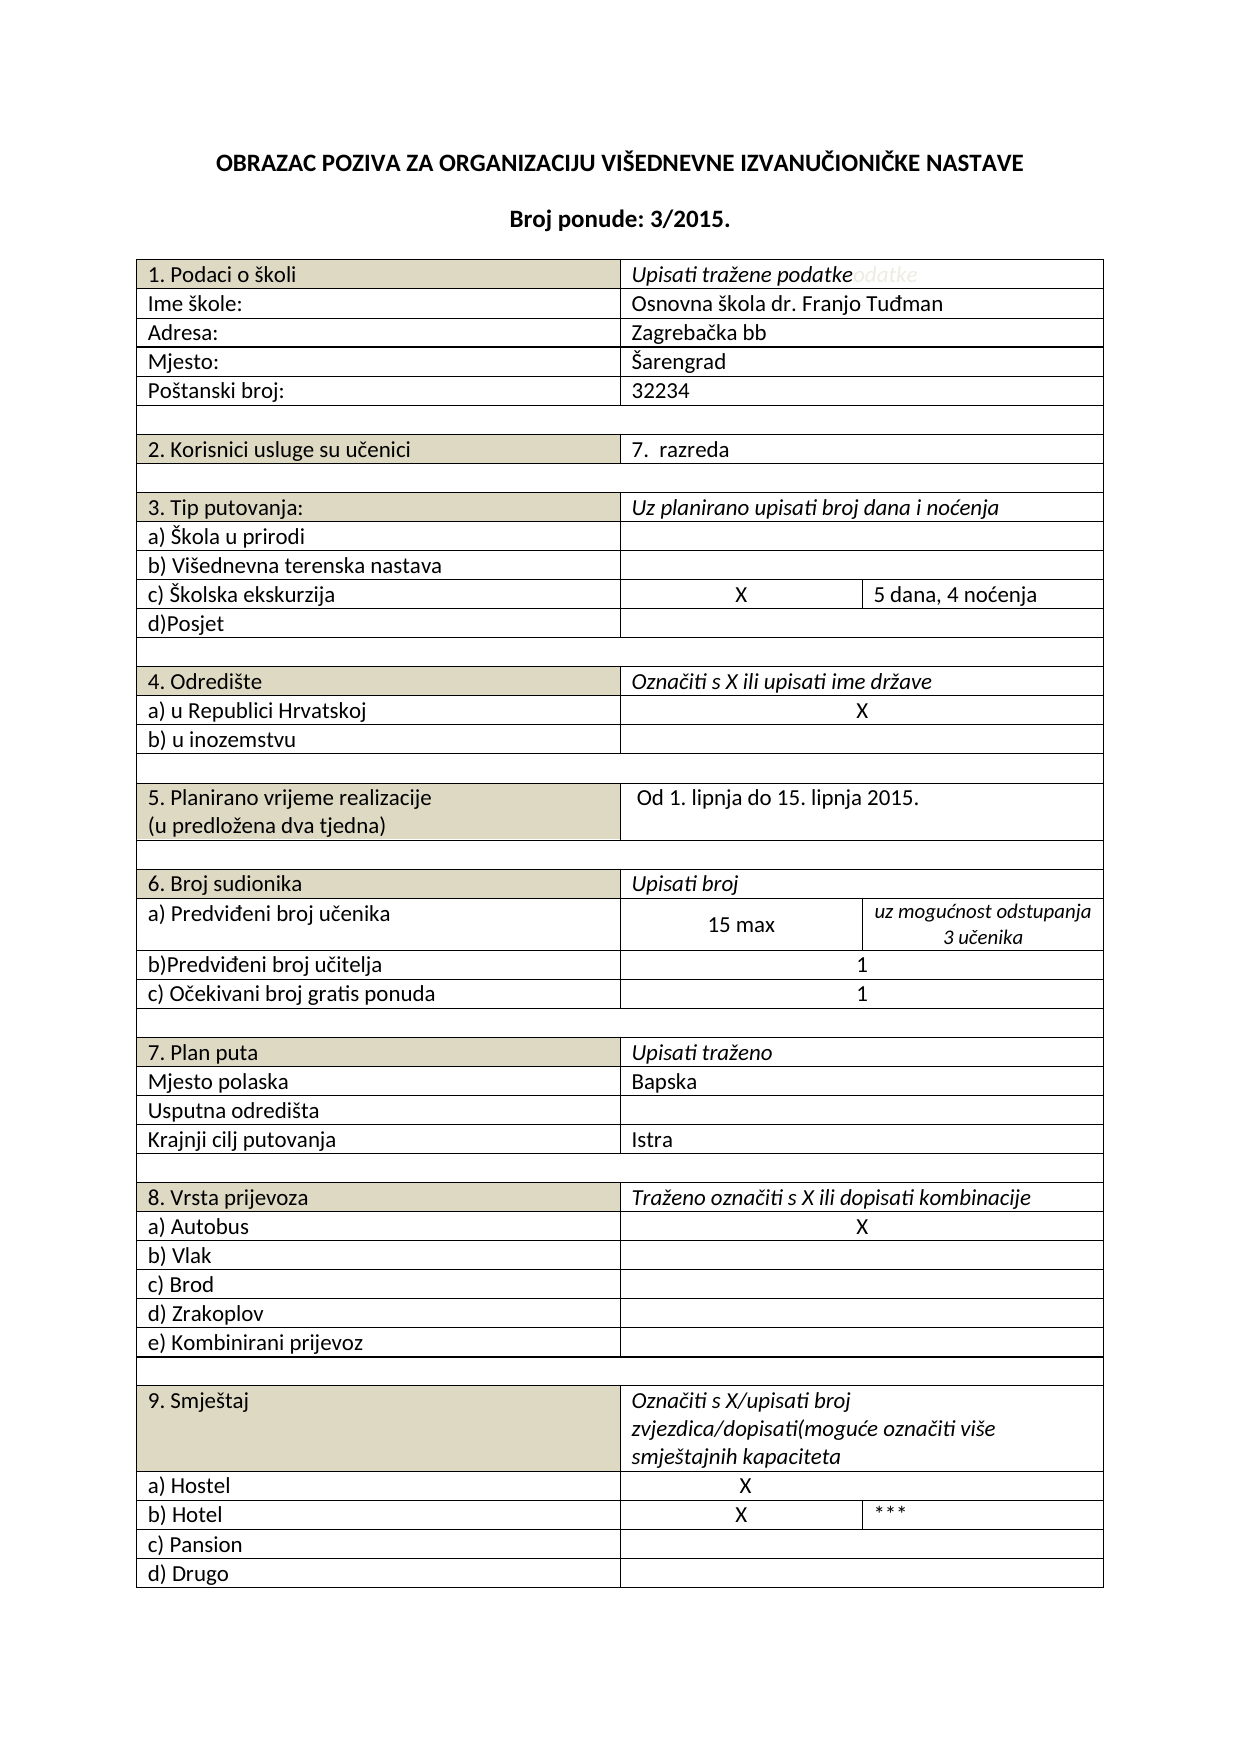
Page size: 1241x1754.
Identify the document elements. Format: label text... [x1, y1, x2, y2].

table_cell uz mogućnost odstupanja 3 učenika [863, 899, 1103, 949]
table_cell [621, 1559, 1103, 1587]
table_cell Bapska [621, 1067, 1103, 1095]
table_cell Mjesto: [137, 348, 620, 376]
table_cell a) u Republici Hrvatskoj [137, 696, 620, 724]
text OBRAZAC POZIVA ZA ORGANIZACIJU VIŠEDNEVNE IZVANUČIONIČKE NASTAVE [148, 148, 1093, 178]
table_cell d) Drugo [137, 1559, 620, 1587]
table_cell b) Višednevna terenska nastava [137, 551, 620, 579]
table_cell b) u inozemstvu [137, 725, 620, 753]
table_cell X [621, 1472, 1103, 1499]
table_cell [621, 1241, 1103, 1269]
table_cell Upisati traženo [621, 1038, 1103, 1066]
table_cell [137, 464, 1103, 492]
table_cell b) Hotel [137, 1501, 620, 1529]
table_cell 3. Tip putovanja: [137, 493, 620, 521]
table_cell [137, 841, 1103, 868]
table_cell 5. Planirano vrijeme realizacije (u predložena dva tjedna) [137, 784, 620, 839]
table_cell [621, 1530, 1103, 1558]
table_cell b)Predviđeni broj učitelja [137, 951, 620, 978]
table_cell 32234 [621, 377, 1103, 404]
table_cell [621, 522, 1103, 550]
table_cell Traženo označiti s X ili dopisati kombinacije [621, 1183, 1103, 1211]
table_cell a) Škola u prirodi [137, 522, 620, 550]
table_cell Od 1. lipnja do 15. lipnja 2015. [621, 784, 1103, 839]
table_cell c) Očekivani broj gratis ponuda [137, 980, 620, 1008]
table_cell Upisati broj [621, 870, 1103, 898]
table_cell d)Posjet [137, 609, 620, 637]
table_cell [621, 1328, 1103, 1356]
table_cell Usputna odredišta [137, 1096, 620, 1124]
table_cell [137, 1009, 1103, 1037]
table_cell Mjesto polaska [137, 1067, 620, 1095]
table_cell 8. Vrsta prijevoza [137, 1183, 620, 1211]
table_cell [621, 1096, 1103, 1124]
table_cell Poštanski broj: [137, 377, 620, 404]
table_cell Adresa: [137, 319, 620, 346]
table_cell 7. razreda [621, 435, 1103, 463]
table_cell c) Školska ekskurzija [137, 580, 620, 608]
table_cell 5 dana, 4 noćenja [863, 580, 1103, 608]
table_cell c) Pansion [137, 1530, 620, 1558]
table_cell e) Kombinirani prijevoz [137, 1328, 620, 1356]
table_cell [137, 638, 1103, 666]
table_cell 9. Smještaj [137, 1386, 620, 1471]
table_cell Označiti s X/upisati broj zvjezdica/dopisati(moguće označiti više smještajnih kapaciteta [621, 1386, 1103, 1471]
table_cell *** [863, 1501, 1103, 1529]
table_cell 4. Odredište [137, 667, 620, 695]
table_cell X [621, 1501, 862, 1529]
table_cell Krajnji cilj putovanja [137, 1125, 620, 1153]
table_cell 7. Plan puta [137, 1038, 620, 1066]
table_cell [621, 1270, 1103, 1298]
table_cell [621, 551, 1103, 579]
table_cell a) Autobus [137, 1212, 620, 1240]
table_cell [621, 725, 1103, 753]
table_cell X [621, 1212, 1103, 1240]
table_cell 1 [621, 951, 1103, 978]
table_cell Uz planirano upisati broj dana i noćenja [621, 493, 1103, 521]
table_header Upisati tražene podatkeodatke [621, 260, 1103, 288]
table_cell Zagrebačka bb [621, 319, 1103, 346]
table_cell X [621, 580, 862, 608]
table_cell [621, 1299, 1103, 1327]
table_cell b) Vlak [137, 1241, 620, 1269]
table_cell [137, 1358, 1103, 1385]
table_cell 6. Broj sudionika [137, 870, 620, 898]
table_cell [137, 754, 1103, 782]
table_cell [621, 609, 1103, 637]
table_cell Osnovna škola dr. Franjo Tuđman [621, 289, 1103, 317]
table_cell 15 max [621, 899, 862, 949]
table_cell Istra [621, 1125, 1103, 1153]
table_cell 1 [621, 980, 1103, 1008]
text Broj ponude: 3/2015. [148, 203, 1093, 234]
table_cell c) Brod [137, 1270, 620, 1298]
table_cell 2. Korisnici usluge su učenici [137, 435, 620, 463]
table_cell a) Predviđeni broj učenika [137, 899, 620, 949]
table_cell d) Zrakoplov [137, 1299, 620, 1327]
table_cell [137, 406, 1103, 434]
table_cell Šarengrad [621, 348, 1103, 376]
table_cell a) Hostel [137, 1472, 620, 1499]
table_cell [137, 1154, 1103, 1182]
table_header 1. Podaci o školi [137, 260, 620, 288]
table_cell Ime škole: [137, 289, 620, 317]
table_cell X [621, 696, 1103, 724]
table_cell Označiti s X ili upisati ime države [621, 667, 1103, 695]
